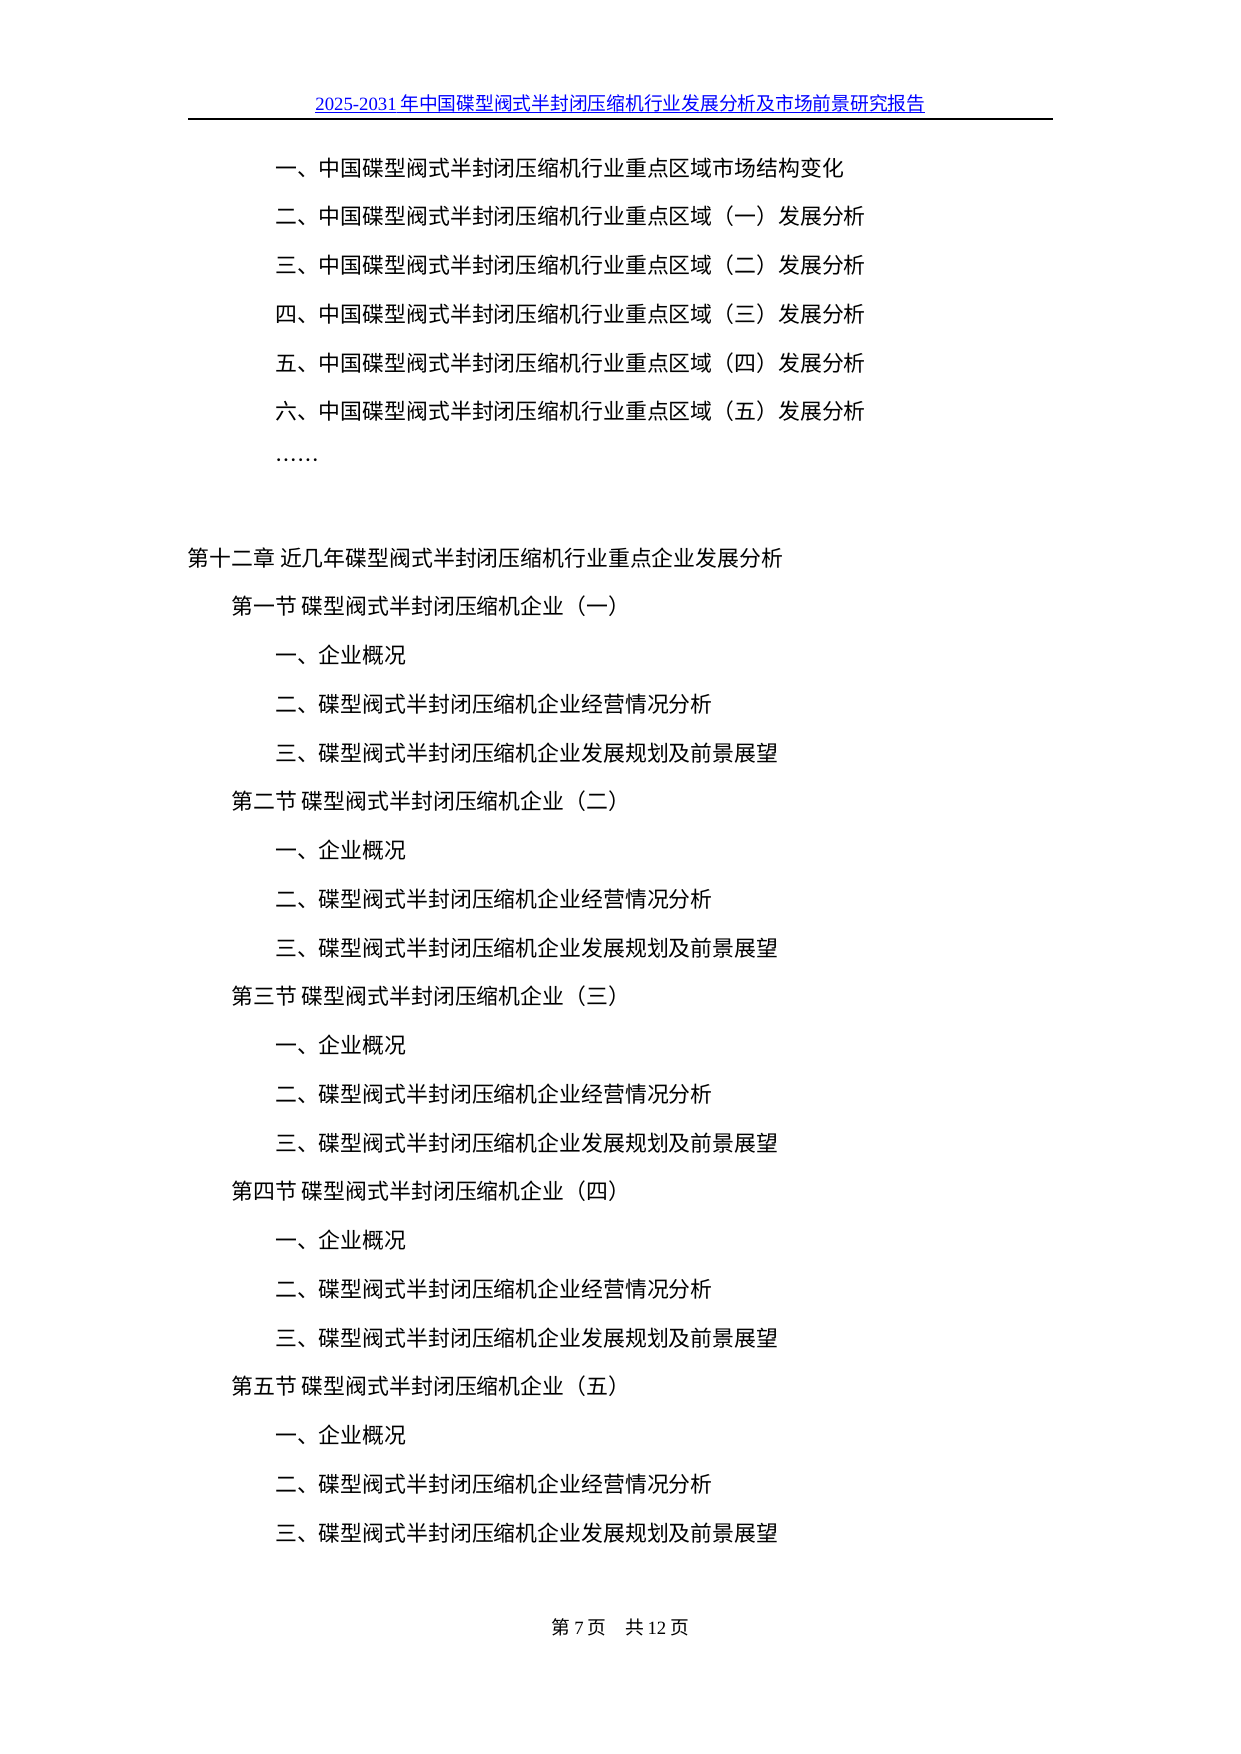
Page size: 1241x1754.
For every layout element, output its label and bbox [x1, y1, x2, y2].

text [187, 150, 1053, 1548]
